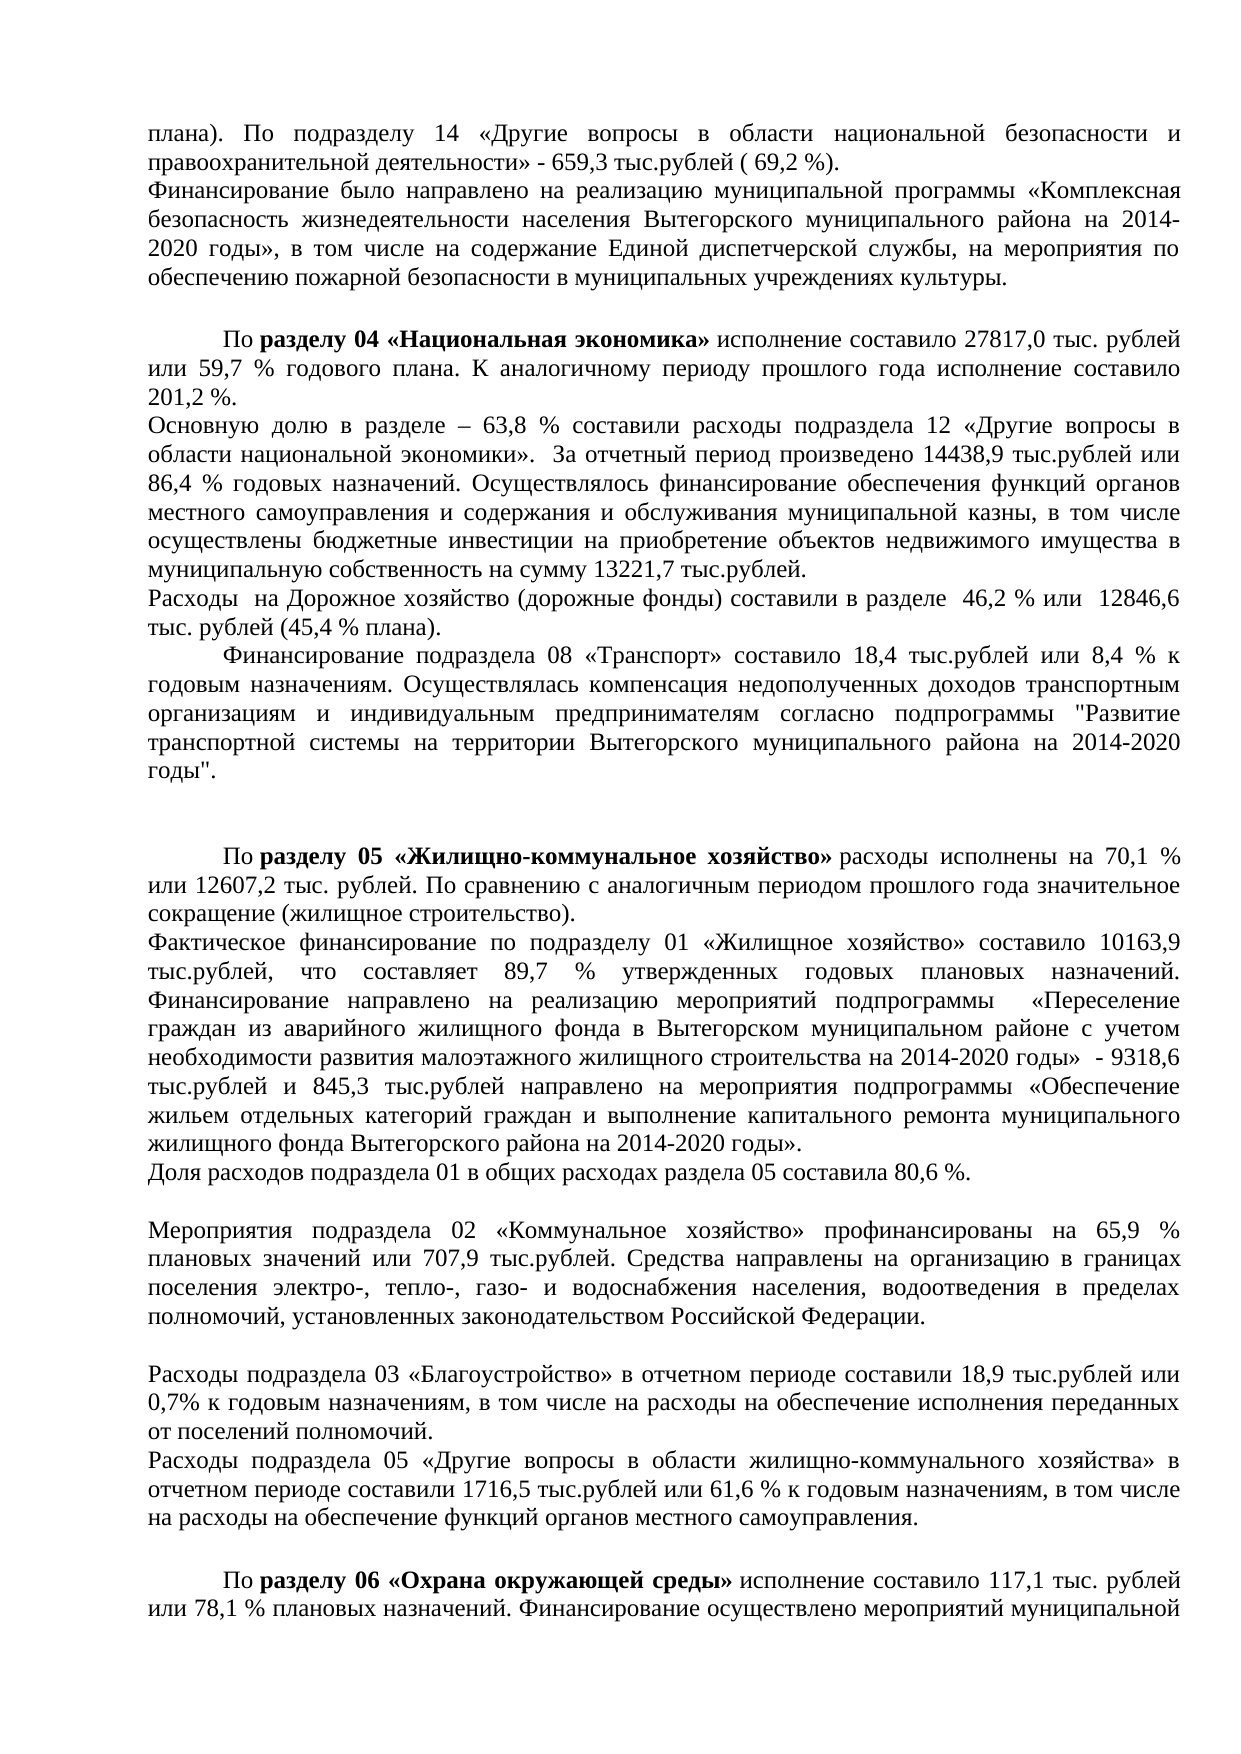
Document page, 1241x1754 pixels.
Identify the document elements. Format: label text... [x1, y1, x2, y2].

text Расходы подраздела 03 «Благоустройство» в отчетном периоде составили 18,9 тыс.рублей или 0,7% к годовым назначениям, в том числе на расходы на обеспечение исполнения переданных от поселений полномочий. [148, 1359, 1181, 1445]
text Доля расходов подраздела 01 в общих расходах раздела 05 составила 80,6 %. [148, 1157, 1181, 1186]
text Расходы подраздела 05 «Другие вопросы в области жилищно-коммунального хозяйства» в отчетном периоде составили 1716,5 тыс.рублей или 61,6 % к годовым назначениям, в том числе на расходы на обеспечение функций органов местного самоуправления. [148, 1445, 1181, 1531]
text Мероприятия подраздела 02 «Коммунальное хозяйство» профинансированы на 65,9 % плановых значений или 707,9 тыс.рублей. Средства направлены на организацию в границах поселения электро-, тепло-, газо- и водоснабжения населения, водоотведения в пределах полномочий, установленных законодательством Российской Федерации. [148, 1215, 1181, 1330]
text Финансирование подраздела 08 «Транспорт» составило 18,4 тыс.рублей или 8,4 % к годовым назначениям. Осуществлялась компенсация недополученных доходов транспортным организациям и индивидуальным предпринимателям согласно подпрограммы "Развитие транспортной системы на территории Вытегорского муниципального района на 2014-2020 годы". [148, 640, 1181, 784]
text Фактическое финансирование по подразделу 01 «Жилищное хозяйство» составило 10163,9 тыс.рублей, что составляет 89,7 % утвержденных годовых плановых назначений. Финансирование направлено на реализацию мероприятий подпрограммы «Переселение граждан из аварийного жилищного фонда в Вытегорском муниципальном районе с учетом необходимости развития малоэтажного жилищного строительства на 2014-2020 годы» - 9318,6 тыс.рублей и 845,3 тыс.рублей направлено на мероприятия подпрограммы «Обеспечение жильем отдельных категорий граждан и выполнение капитального ремонта муниципального жилищного фонда Вытегорского района на 2014-2020 годы». [148, 927, 1181, 1157]
text Основную долю в разделе – 63,8 % составили расходы подраздела 12 «Другие вопросы в области национальной экономики». За отчетный период произведено 14438,9 тыс.рублей или 86,4 % годовых назначений. Осуществлялось финансирование обеспечения функций органов местного самоуправления и содержания и обслуживания муниципальной казны, в том числе осуществлены бюджетные инвестиции на приобретение объектов недвижимого имущества в муниципальную собственность на сумму 13221,7 тыс.рублей. [148, 410, 1181, 583]
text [148, 1565, 1181, 1622]
text По разделу 05 «Жилищно-коммунальное хозяйство» расходы исполнены на 70,1 % или 12607,2 тыс. рублей. По сравнению с аналогичным периодом прошлого года значительное сокращение (жилищное строительство). [148, 841, 1181, 927]
text По разделу 04 «Национальная экономика» исполнение составило 27817,0 тыс. рублей или 59,7 % годового плана. К аналогичному периоду прошлого года исполнение составило 201,2 %. [148, 324, 1181, 410]
text Расходы на Дорожное хозяйство (дорожные фонды) составили в разделе 46,2 % или 12846,6 тыс. рублей (45,4 % плана). [148, 583, 1181, 640]
text Финансирование было направлено на реализацию муниципальной программы «Комплексная безопасность жизнедеятельности населения Вытегорского муниципального района на 2014-2020 годы», в том числе на содержание Единой диспетчерской службы, на мероприятия по обеспечению пожарной безопасности в муниципальных учреждениях культуры. [148, 176, 1181, 291]
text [148, 118, 1181, 176]
